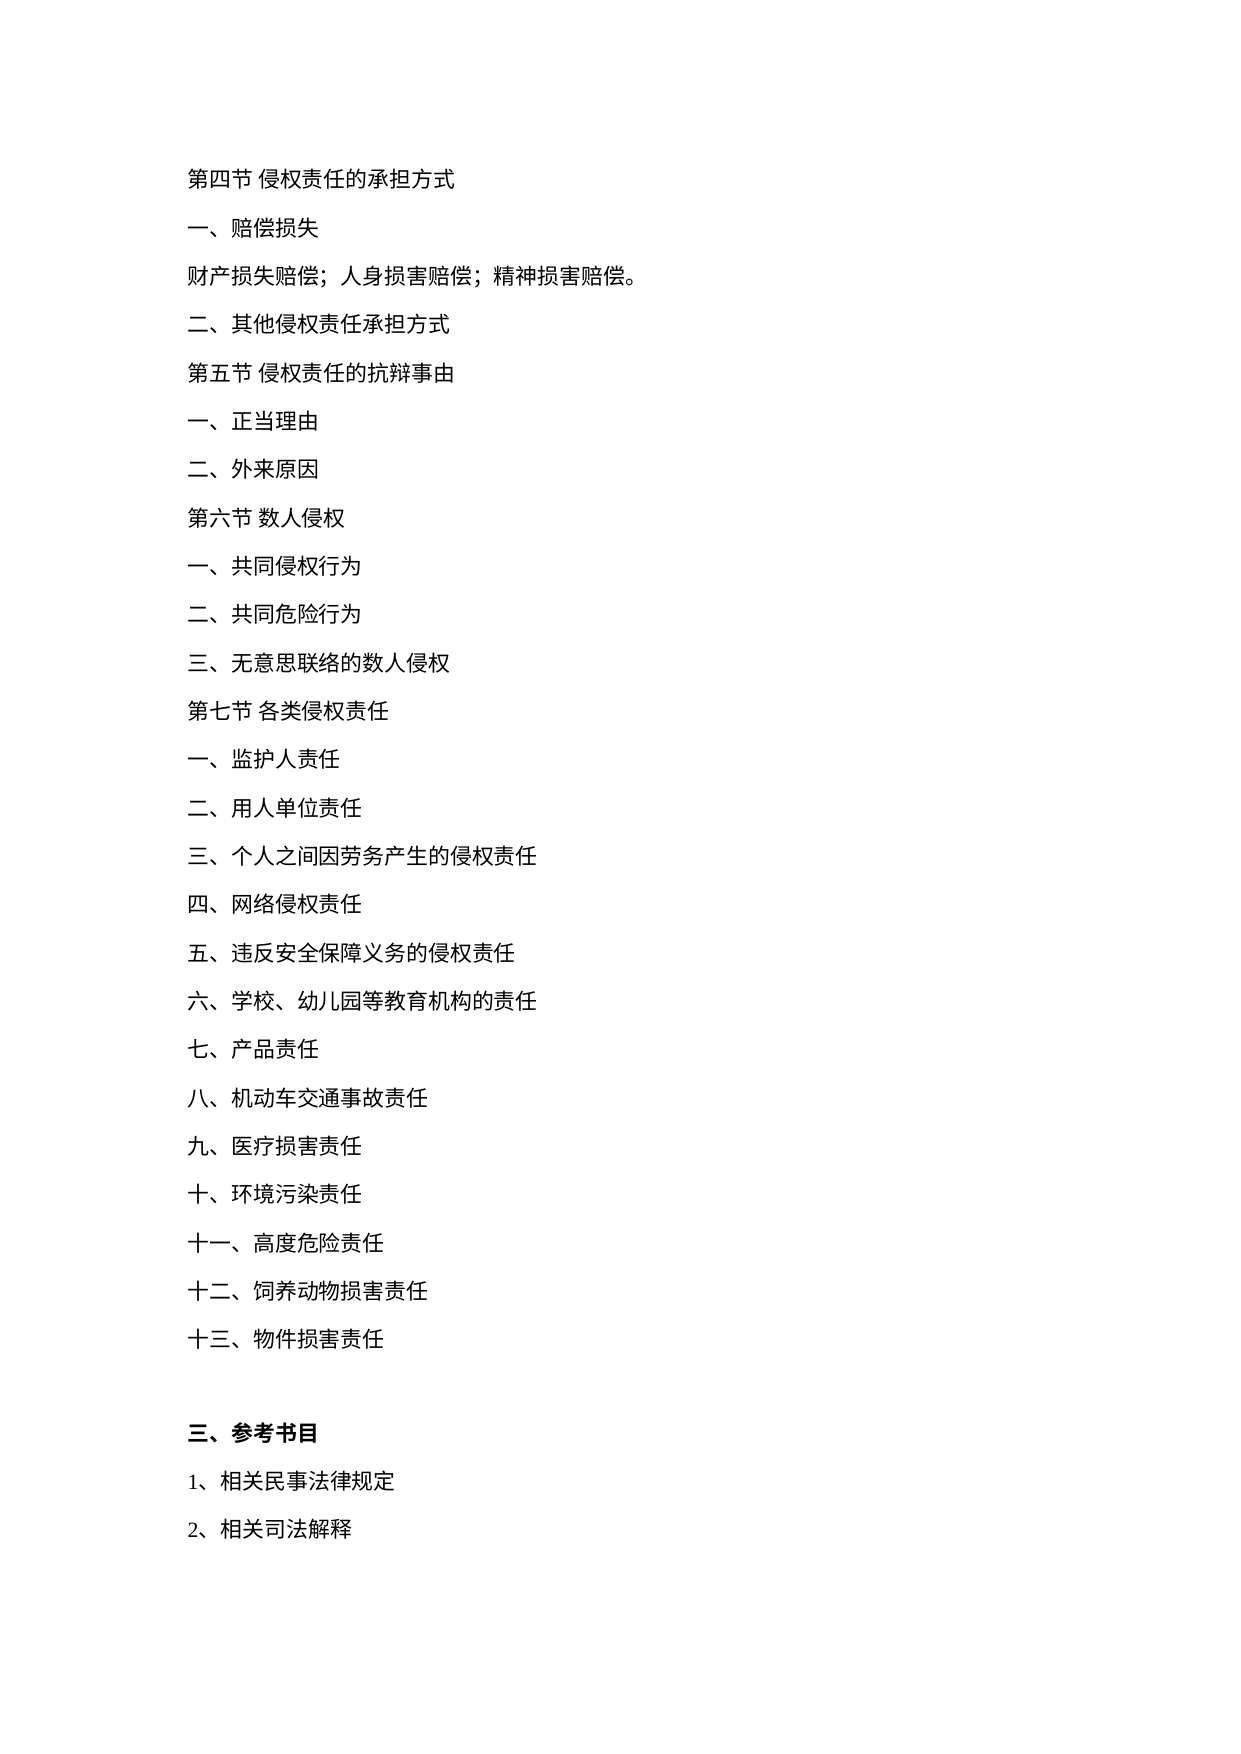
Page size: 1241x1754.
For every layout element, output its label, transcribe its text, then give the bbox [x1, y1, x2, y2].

text 二、共同危险行为 [187, 597, 1053, 629]
text 十、环境污染责任 [187, 1177, 1053, 1209]
text 第七节 各类侵权责任 [187, 694, 1053, 726]
text 第四节 侵权责任的承担方式 [187, 162, 1053, 194]
text 二、外来原因 [187, 452, 1053, 484]
text 七、产品责任 [187, 1032, 1053, 1064]
text 十一、高度危险责任 [187, 1225, 1053, 1258]
text 二、用人单位责任 [187, 790, 1053, 823]
text 五、违反安全保障义务的侵权责任 [187, 935, 1053, 968]
text 十三、物件损害责任 [187, 1322, 1053, 1354]
text 九、医疗损害责任 [187, 1129, 1053, 1161]
text 八、机动车交通事故责任 [187, 1080, 1053, 1113]
text 一、正当理由 [187, 404, 1053, 436]
text 一、赔偿损失 [187, 210, 1053, 243]
text 第六节 数人侵权 [187, 500, 1053, 533]
text 十二、饲养动物损害责任 [187, 1274, 1053, 1306]
text 二、其他侵权责任承担方式 [187, 307, 1053, 339]
text 三、参考书目 [187, 1415, 1053, 1448]
text 一、监护人责任 [187, 742, 1053, 774]
text 一、共同侵权行为 [187, 549, 1053, 581]
text 1、相关民事法律规定 [187, 1464, 1053, 1496]
text 三、个人之间因劳务产生的侵权责任 [187, 839, 1053, 871]
text 第五节 侵权责任的抗辩事由 [187, 355, 1053, 388]
text 六、学校、幼儿园等教育机构的责任 [187, 984, 1053, 1016]
text 2、相关司法解释 [187, 1512, 1053, 1544]
text 四、网络侵权责任 [187, 887, 1053, 919]
text 财产损失赔偿；人身损害赔偿；精神损害赔偿。 [187, 259, 1053, 291]
text 三、无意思联络的数人侵权 [187, 645, 1053, 678]
